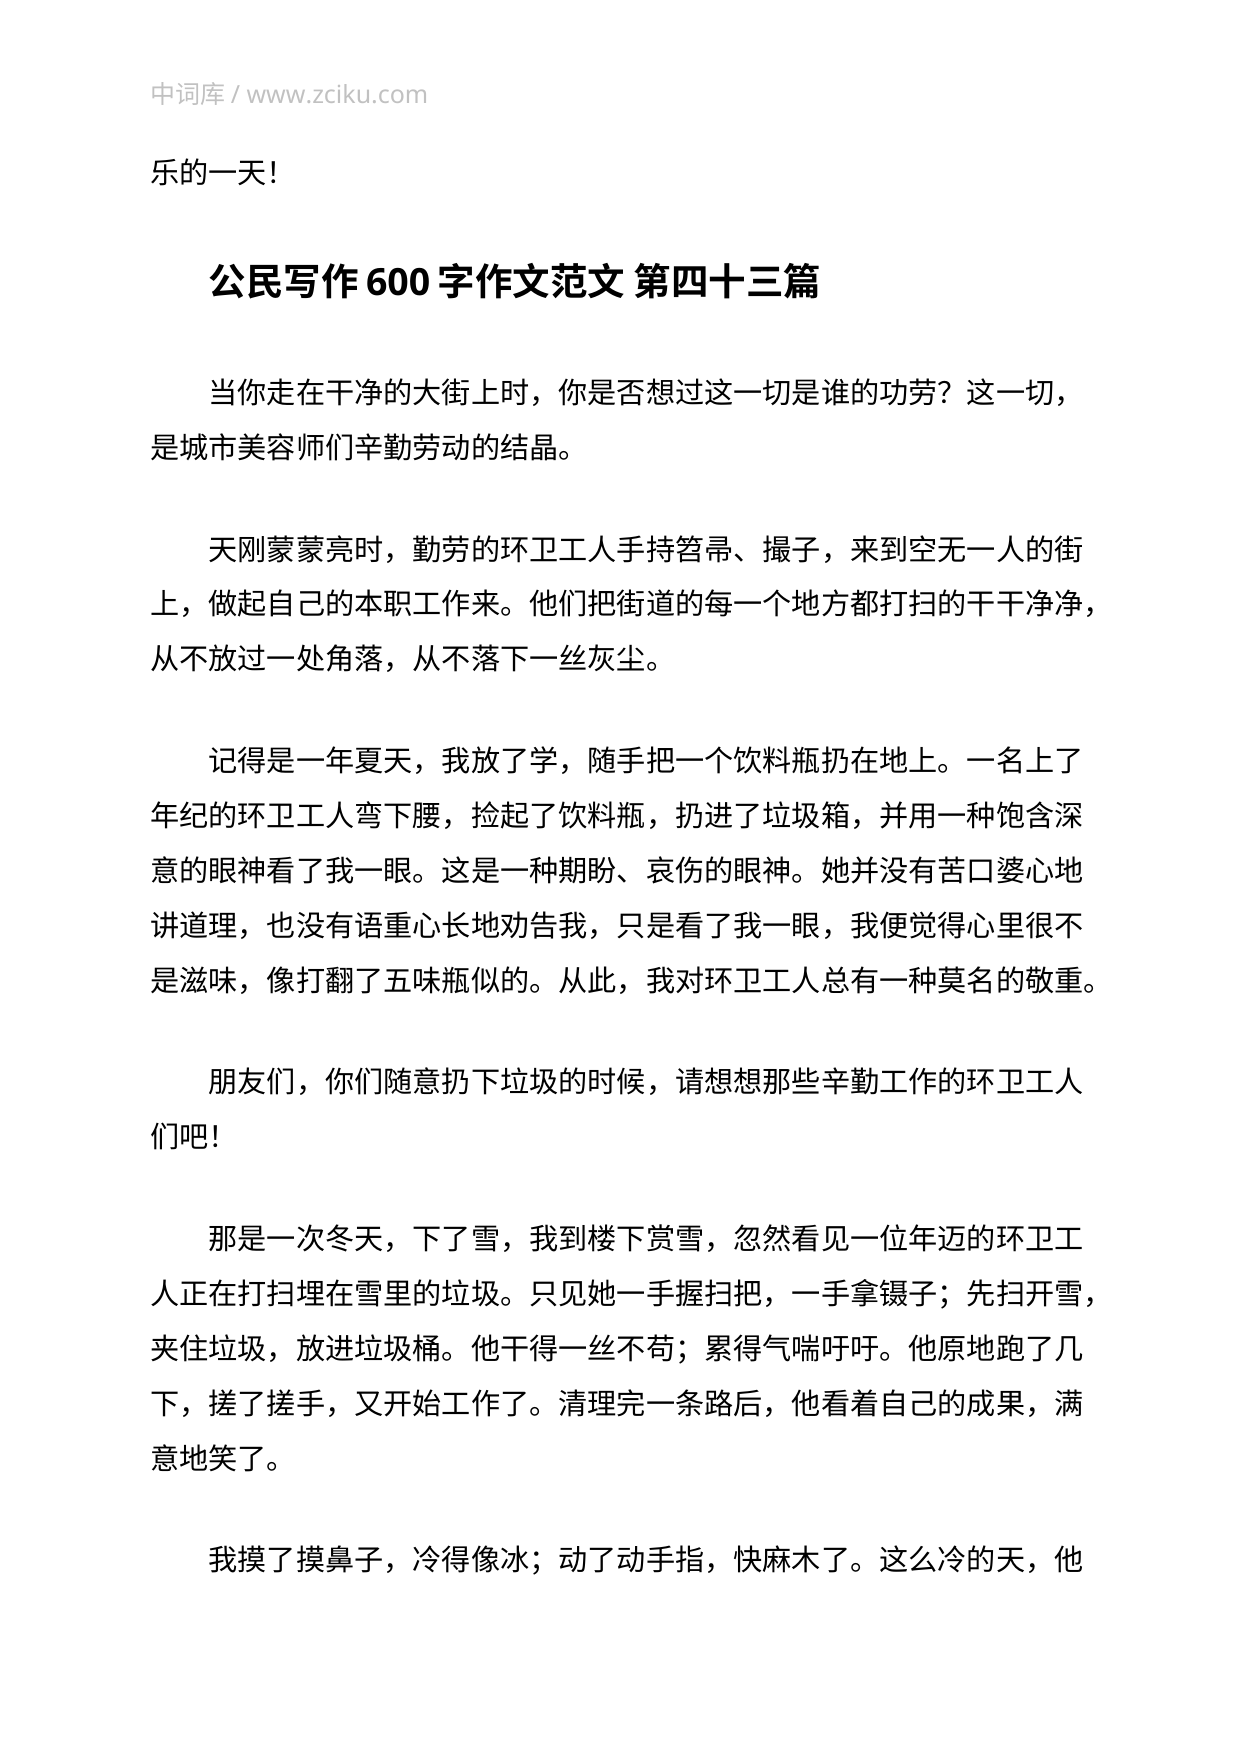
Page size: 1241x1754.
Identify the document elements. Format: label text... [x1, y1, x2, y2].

text 记得是一年夏天，我放了学，随手把一个饮料瓶扔在地上。一名上了年纪的环卫工人弯下腰，捡起了饮料瓶，扔进了垃圾箱，并用一种饱含深意的眼神看了我一眼。这是一种期盼、哀伤的眼神。她并没有苦口婆心地讲道理，也没有语重心长地劝告我，只是看了我一眼，我便觉得心里很不是滋味，像打翻了五味瓶似的。从此，我对环卫工人总有一种莫名的敬重。 [150, 738, 1090, 999]
text 公民写作600字作文范文 第四十三篇 [150, 252, 1090, 306]
text 当你走在干净的大街上时，你是否想过这一切是谁的功劳？这一切，是城市美容师们辛勤劳动的结晶。 [150, 369, 1090, 467]
text 天刚蒙蒙亮时，勤劳的环卫工人手持笤帚、撮子，来到空无一人的街上，做起自己的本职工作来。他们把街道的每一个地方都打扫的干干净净，从不放过一处角落，从不落下一丝灰尘。 [150, 526, 1090, 678]
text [150, 1537, 1090, 1579]
text 朋友们，你们随意扔下垃圾的时候，请想想那些辛勤工作的环卫工人们吧！ [150, 1059, 1090, 1156]
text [150, 150, 1090, 192]
text 那是一次冬天，下了雪，我到楼下赏雪，忽然看见一位年迈的环卫工人正在打扫埋在雪里的垃圾。只见她一手握扫把，一手拿镊子；先扫开雪，夹住垃圾，放进垃圾桶。他干得一丝不苟；累得气喘吁吁。他原地跑了几下，搓了搓手，又开始工作了。清理完一条路后，他看着自己的成果，满意地笑了。 [150, 1216, 1090, 1477]
